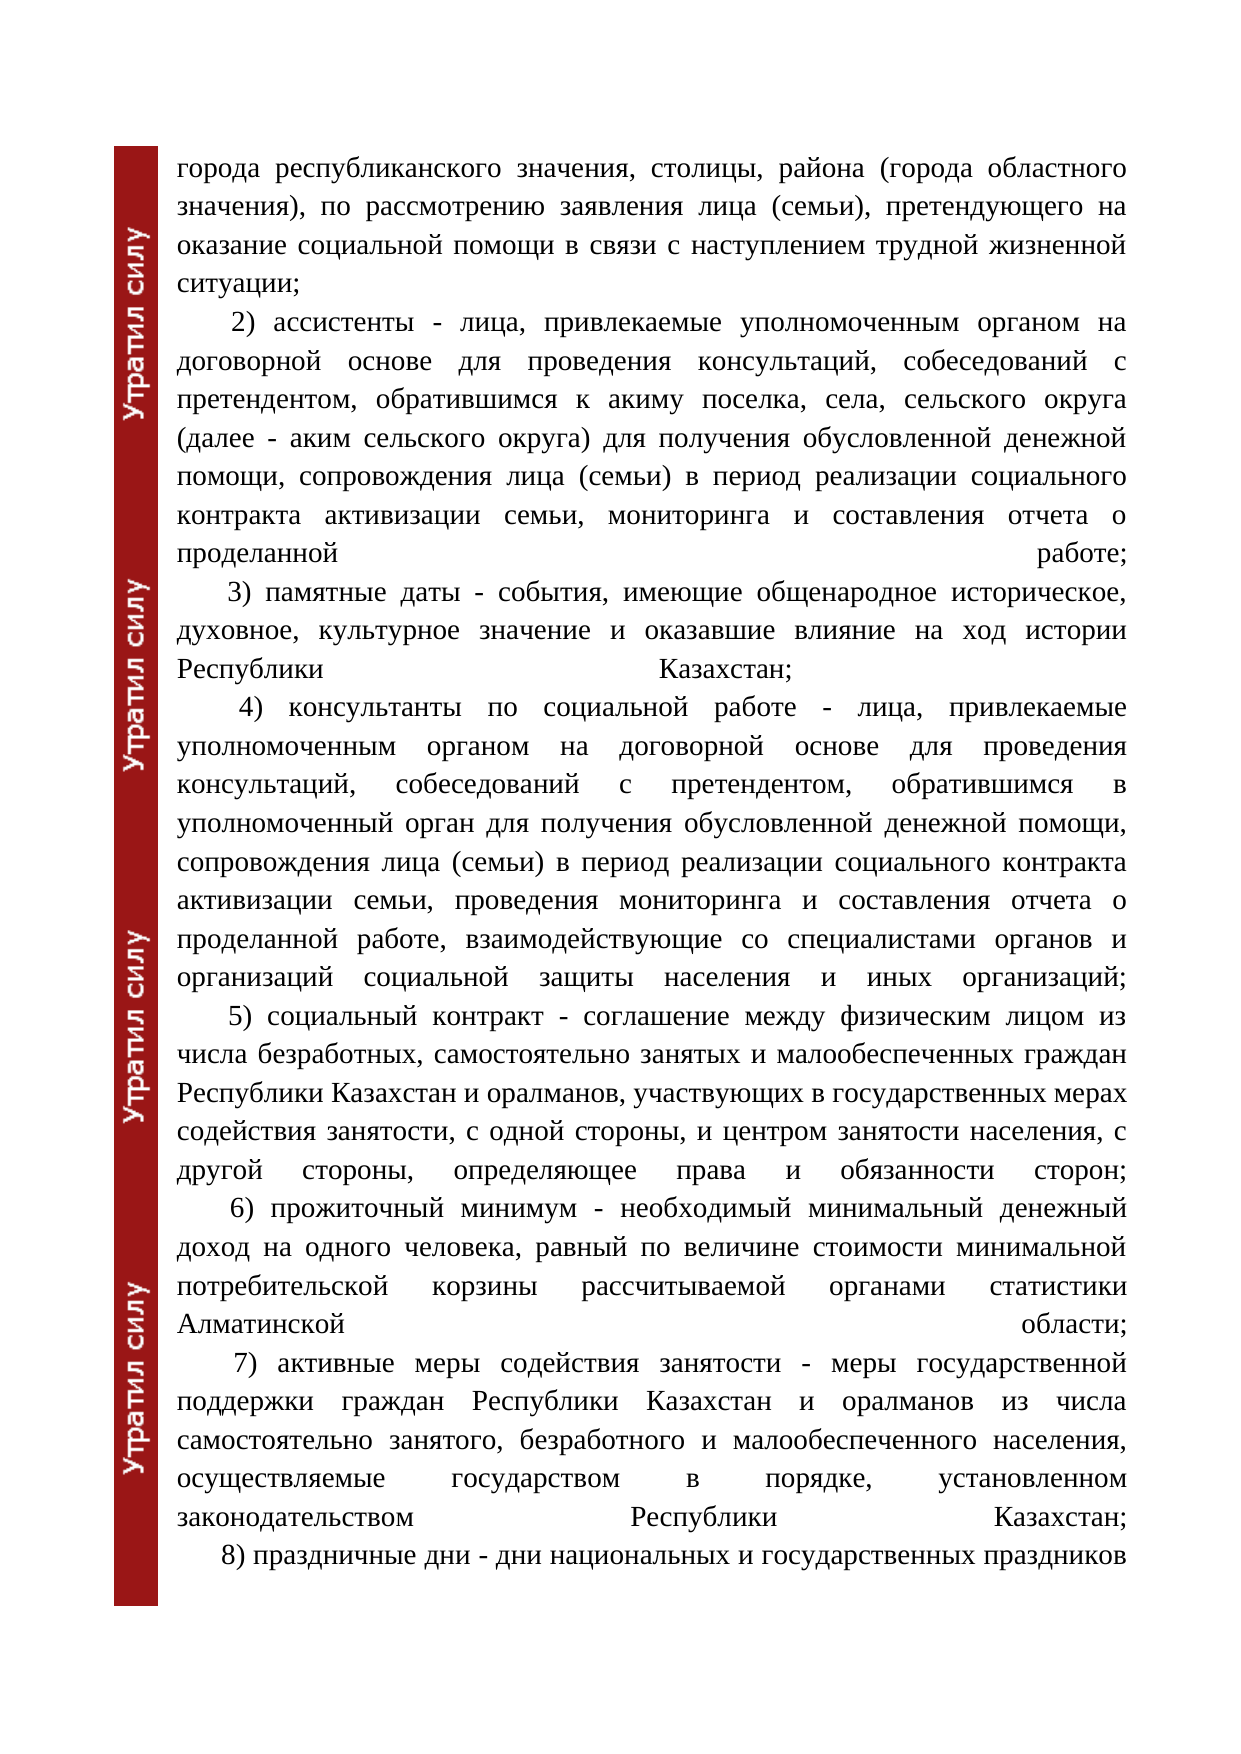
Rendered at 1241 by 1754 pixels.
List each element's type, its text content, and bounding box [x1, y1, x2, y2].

picture [114, 146, 158, 150]
picture [114, 1571, 158, 1606]
